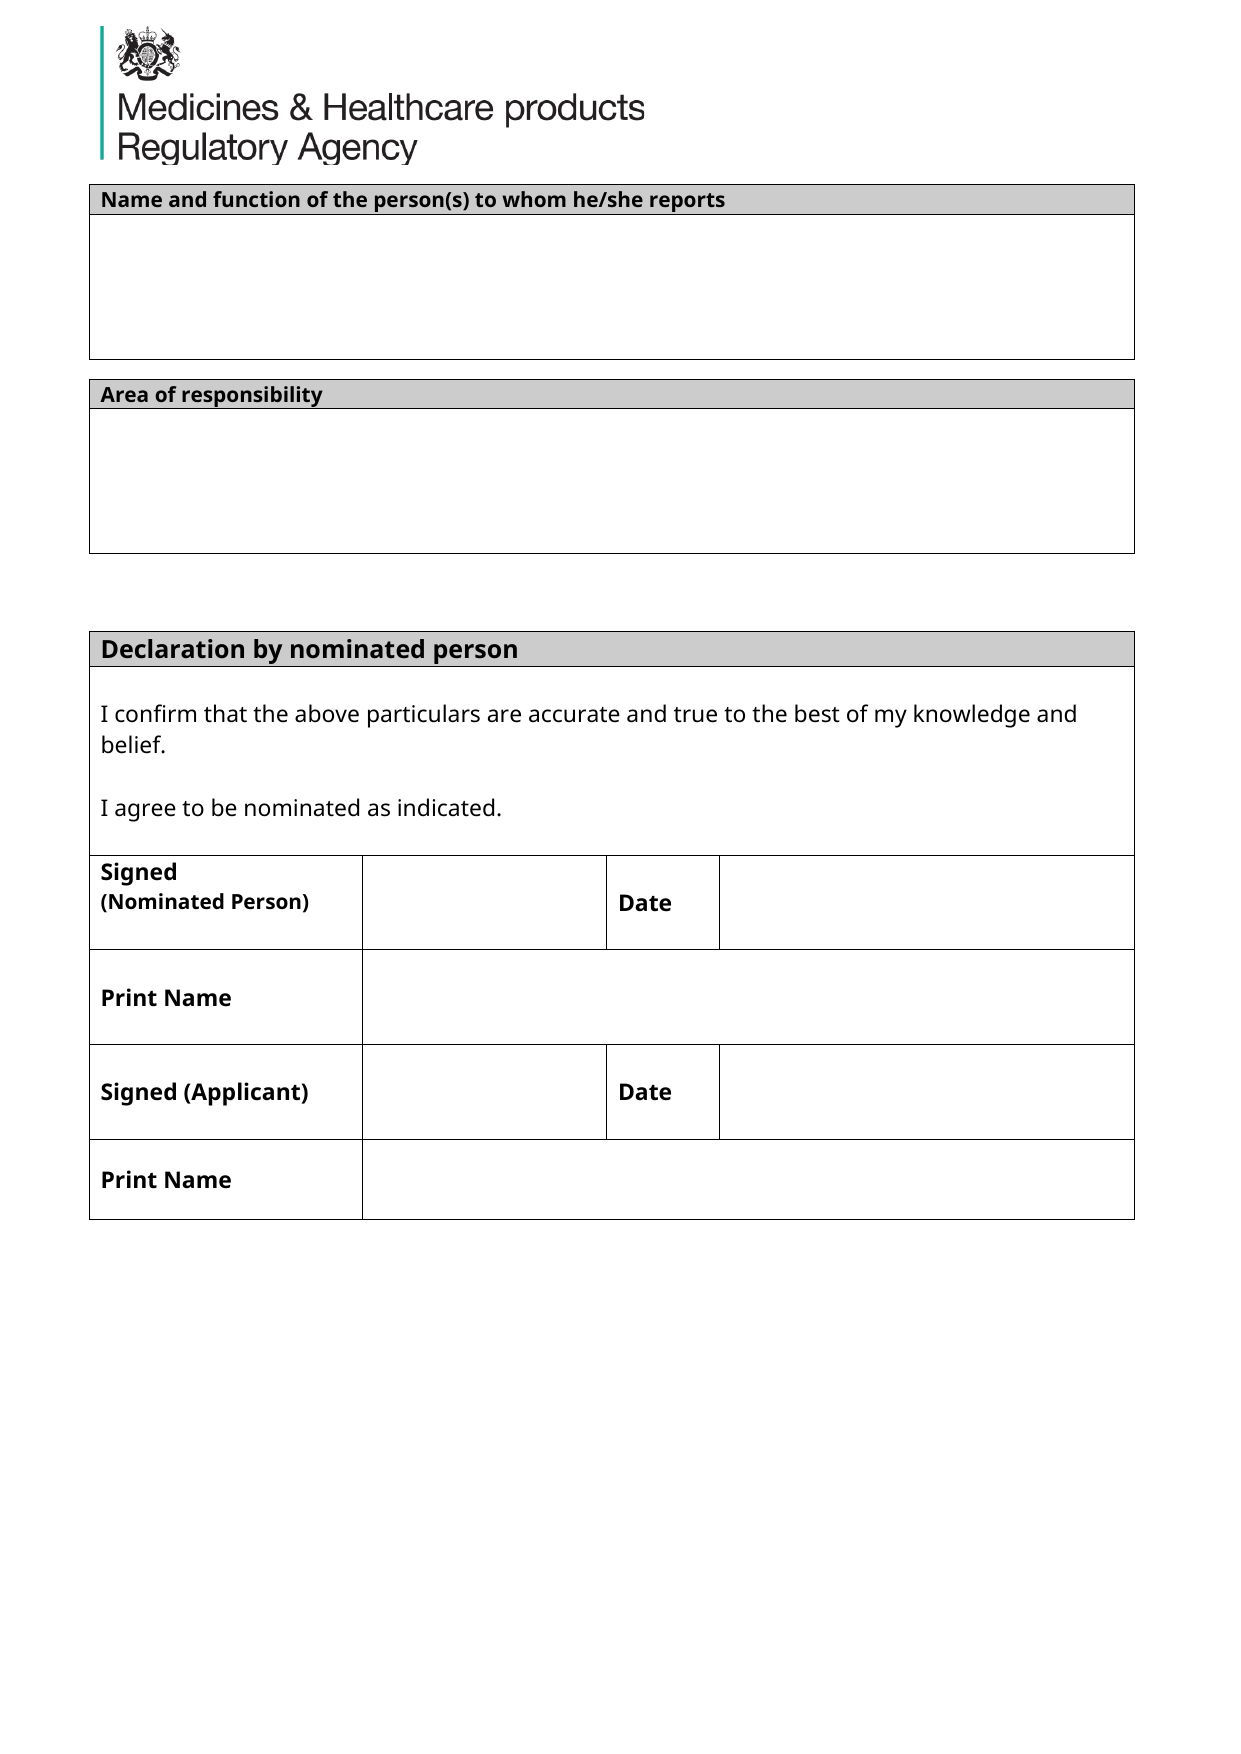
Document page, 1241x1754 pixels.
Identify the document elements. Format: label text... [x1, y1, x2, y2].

table_cell Date [607, 856, 719, 949]
table_cell [720, 856, 1134, 949]
table_cell I confirm that the above particulars are accurate and true to the best of my knowledge and belief. I agree to be nominated as indicated. [90, 667, 1134, 854]
table_cell [363, 856, 606, 949]
table_cell Signed (Nominated Person) [90, 856, 362, 949]
table_cell Date [607, 1045, 719, 1139]
table_header Name and function of the person(s) to whom he/she reports [90, 185, 1134, 214]
table_cell [363, 1045, 606, 1139]
table_cell Signed (Applicant) [90, 1045, 362, 1139]
table_cell [90, 215, 1134, 359]
table_cell Print Name [90, 1140, 362, 1219]
table_cell [90, 409, 1134, 553]
table_header Declaration by nominated person [90, 632, 1134, 666]
table_header Area of responsibility [90, 380, 1134, 408]
table_cell [363, 1140, 1134, 1219]
table_cell Print Name [90, 950, 362, 1044]
table_cell [720, 1045, 1134, 1139]
table_cell [363, 950, 1134, 1044]
